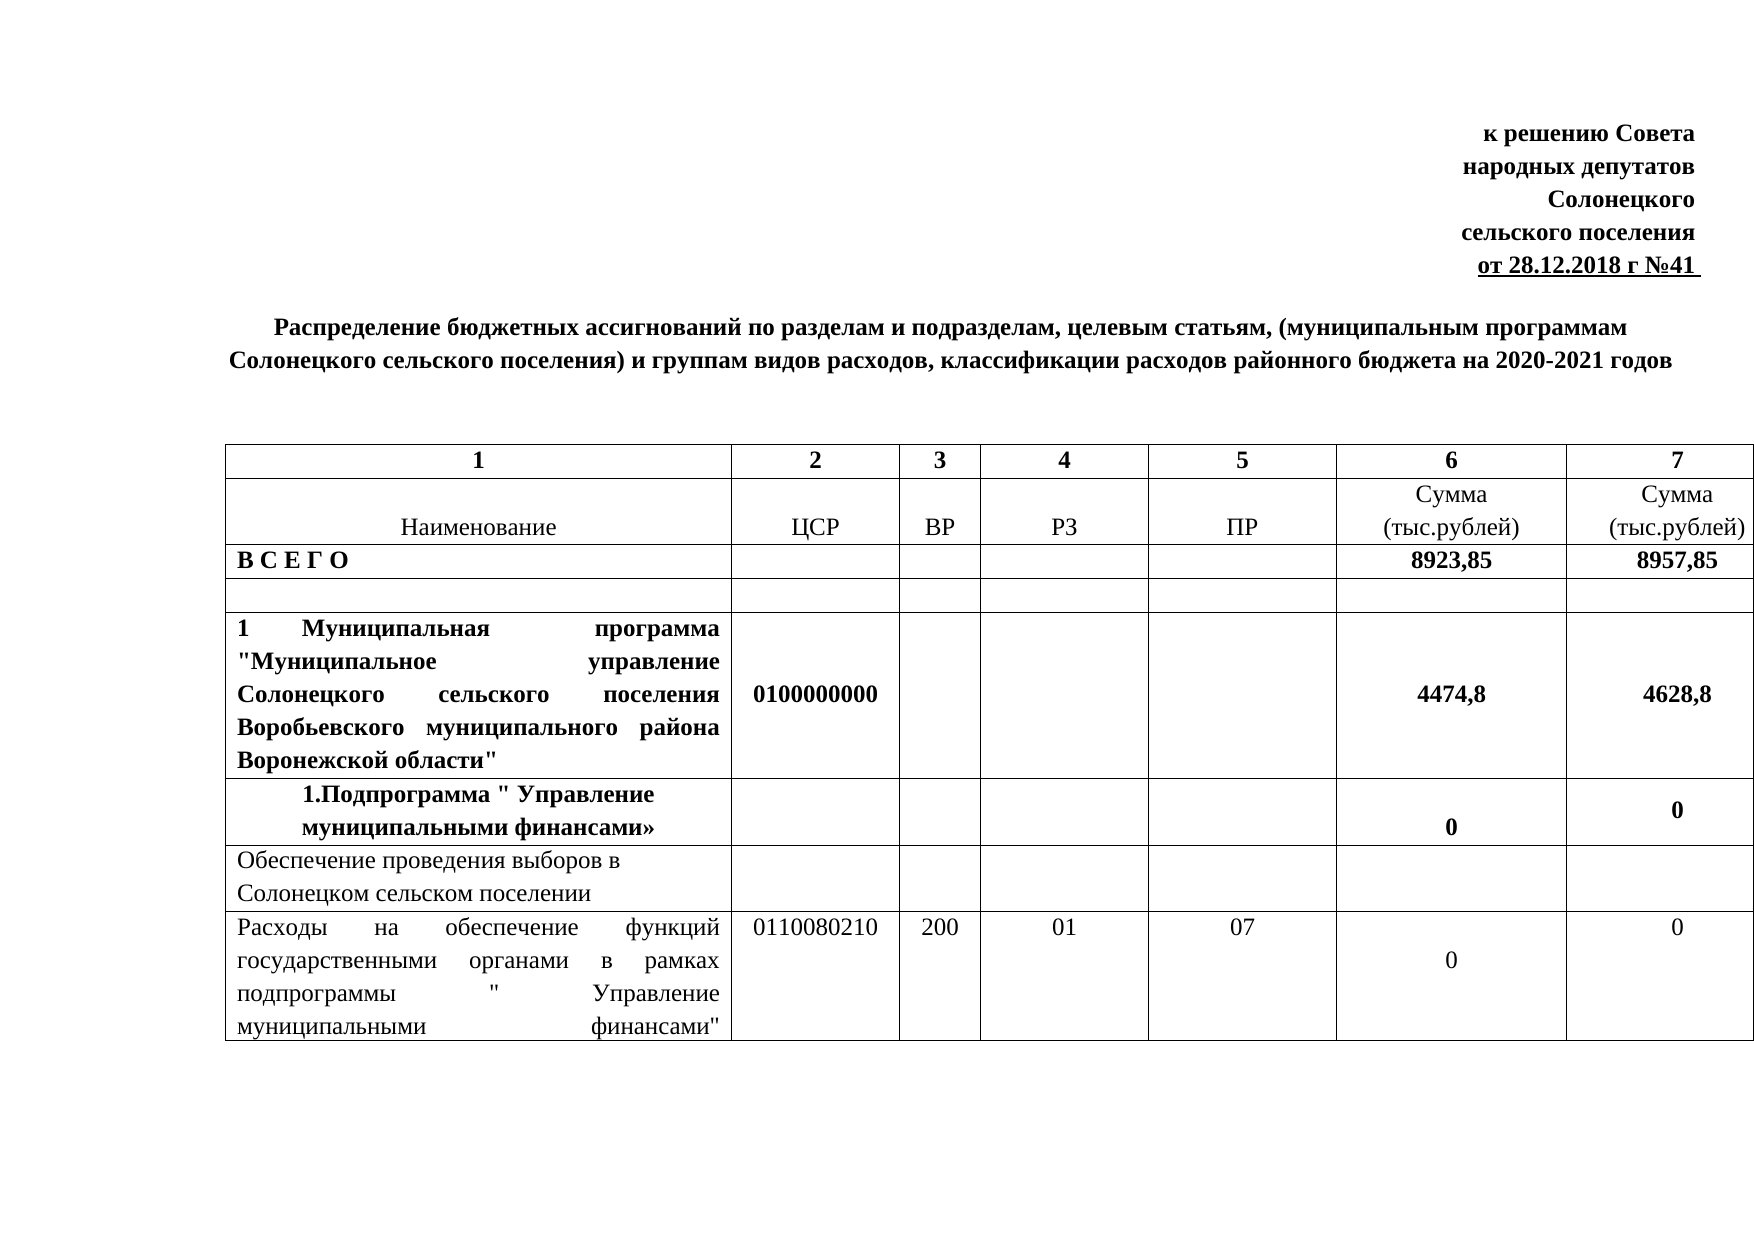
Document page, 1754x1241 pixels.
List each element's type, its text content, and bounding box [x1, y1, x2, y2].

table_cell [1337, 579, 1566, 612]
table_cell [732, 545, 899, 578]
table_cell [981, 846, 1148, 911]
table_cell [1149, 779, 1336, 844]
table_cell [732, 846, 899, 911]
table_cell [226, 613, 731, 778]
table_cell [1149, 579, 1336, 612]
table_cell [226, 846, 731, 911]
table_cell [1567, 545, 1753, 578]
text к решению Совета народных депутатов Солонецкого [1388, 118, 1695, 213]
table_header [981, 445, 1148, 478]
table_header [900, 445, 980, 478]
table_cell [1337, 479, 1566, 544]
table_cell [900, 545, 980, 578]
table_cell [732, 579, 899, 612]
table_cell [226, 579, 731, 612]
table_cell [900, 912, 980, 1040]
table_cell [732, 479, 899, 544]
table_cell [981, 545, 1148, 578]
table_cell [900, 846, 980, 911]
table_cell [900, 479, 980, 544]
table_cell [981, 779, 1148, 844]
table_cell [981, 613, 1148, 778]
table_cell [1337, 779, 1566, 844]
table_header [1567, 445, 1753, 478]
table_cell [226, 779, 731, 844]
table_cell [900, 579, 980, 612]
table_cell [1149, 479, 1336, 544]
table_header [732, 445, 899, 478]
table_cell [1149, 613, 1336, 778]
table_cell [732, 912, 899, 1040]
text сельского поселения [1388, 217, 1695, 246]
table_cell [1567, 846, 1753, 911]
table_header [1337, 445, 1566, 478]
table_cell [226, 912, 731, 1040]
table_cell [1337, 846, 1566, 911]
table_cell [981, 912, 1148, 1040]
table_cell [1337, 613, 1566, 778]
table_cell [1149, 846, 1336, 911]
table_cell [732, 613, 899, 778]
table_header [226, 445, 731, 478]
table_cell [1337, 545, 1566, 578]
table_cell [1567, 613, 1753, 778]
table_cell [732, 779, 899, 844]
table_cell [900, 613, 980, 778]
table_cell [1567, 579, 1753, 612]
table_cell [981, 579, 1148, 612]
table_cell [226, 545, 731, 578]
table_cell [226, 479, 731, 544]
text Распределение бюджетных ассигнований по разделам и подразделам, целевым статьям, (муниципальным программам Солонецкого сельского поселения) и группам видов расходов, классификации расходов районного бюджета на 2020-2021 годов [207, 312, 1695, 374]
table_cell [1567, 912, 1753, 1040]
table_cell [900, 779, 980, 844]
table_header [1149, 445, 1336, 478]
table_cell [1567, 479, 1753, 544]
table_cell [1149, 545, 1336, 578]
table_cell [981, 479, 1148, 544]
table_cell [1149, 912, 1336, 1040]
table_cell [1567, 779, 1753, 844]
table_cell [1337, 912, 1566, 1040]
text от 28.12.2018 г №41 [207, 250, 1695, 279]
